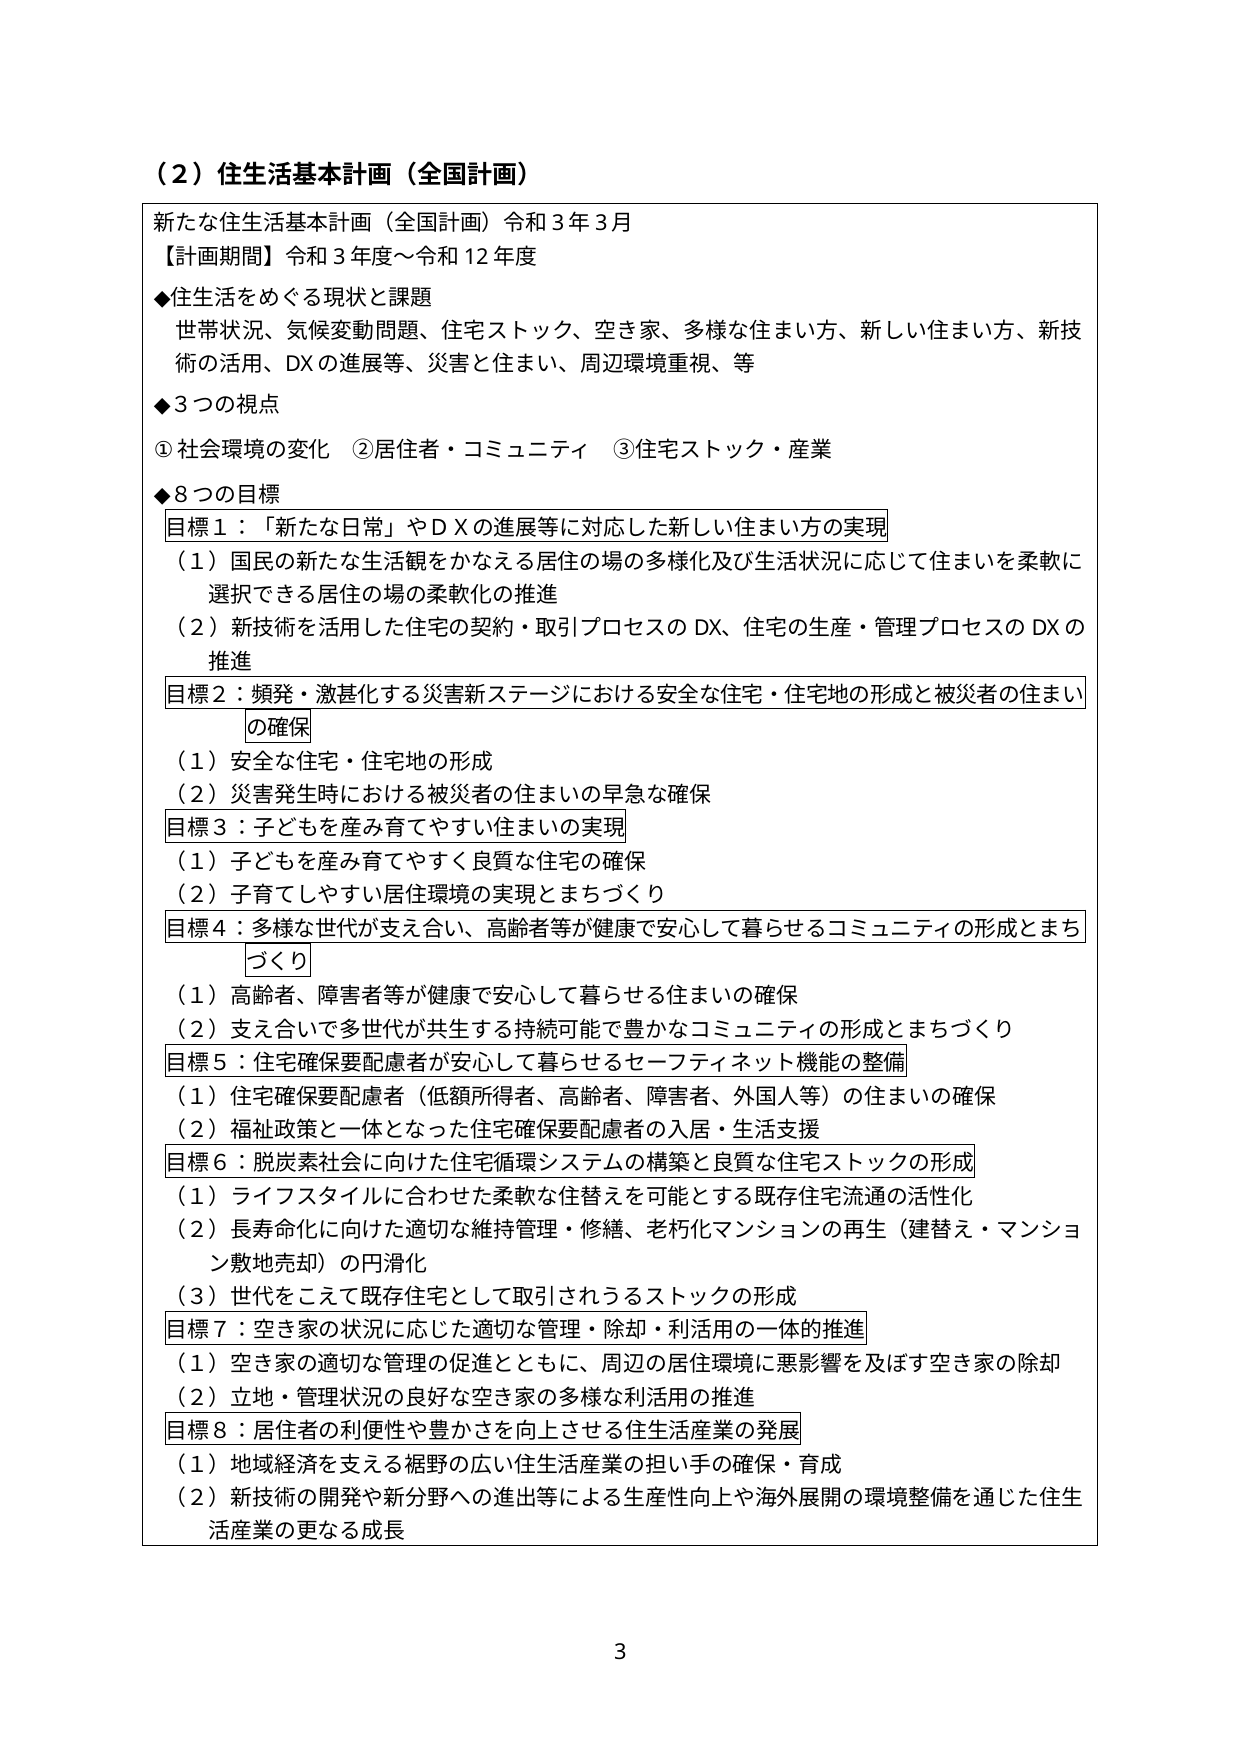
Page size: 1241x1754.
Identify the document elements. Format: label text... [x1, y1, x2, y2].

subtitle （２）住生活基本計画（全国計画） [142, 154, 1098, 191]
table_header 新たな住生活基本計画（全国計画）令和3年3月 【計画期間】令和3年度～令和12年度 ◆住生活をめぐる現状と課題 世帯状況、気候変動問題、住宅ストック、空き家、多様な住まい方、新しい住まい方、新技術の活用、DXの進展等、災害と住まい、周辺環境重視、等 ◆３つの視点 ①社会環境の変化 ②居住者・コミュニティ ③住宅ストック・産業 ◆８つの目標 目標１：「新たな日常」やＤＸの進展等に対応した新しい住まい方の実現 （１）国民の新たな生活観をかなえる居住の場の多様化及び生活状況に応じて住まいを柔軟に選択できる居住の場の柔軟化の推進 （２）新技術を活用した住宅の契約・取引プロセスのDX、住宅の生産・管理プロセスのDXの推進 目標２：頻発・激甚化する災害新ステージにおける安全な住宅・住宅地の形成と被災者の住まいの確保 （１）安全な住宅・住宅地の形成 （２）災害発生時における被災者の住まいの早急な確保 目標３：子どもを産み育てやすい住まいの実現 （１）子どもを産み育てやすく良質な住宅の確保 （２）子育てしやすい居住環境の実現とまちづくり 目標４：多様な世代が支え合い、高齢者等が健康で安心して暮らせるコミュニティの形成とまちづくり （１）高齢者、障害者等が健康で安心して暮らせる住まいの確保 （２）支え合いで多世代が共生する持続可能で豊かなコミュニティの形成とまちづくり 目標５：住宅確保要配慮者が安心して暮らせるセーフティネット機能の整備 （１）住宅確保要配慮者（低額所得者、高齢者、障害者、外国人等）の住まいの確保 （２）福祉政策と一体となった住宅確保要配慮者の入居・生活支援 目標６：脱炭素社会に向けた住宅循環システムの構築と良質な住宅ストックの形成 （１）ライフスタイルに合わせた柔軟な住替えを可能とする既存住宅流通の活性化 （２）長寿命化に向けた適切な維持管理・修繕、老朽化マンションの再生（建替え・マンション敷地売却）の円滑化 （３）世代をこえて既存住宅として取引されうるストックの形成 目標７：空き家の状況に応じた適切な管理・除却・利活用の一体的推進 （１）空き家の適切な管理の促進とともに、周辺の居住環境に悪影響を及ぼす空き家の除却 （２）立地・管理状況の良好な空き家の多様な利活用の推進 目標８：居住者の利便性や豊かさを向上させる住生活産業の発展 （１）地域経済を支える裾野の広い住生活産業の担い手の確保・育成 （２）新技術の開発や新分野への進出等による生産性向上や海外展開の環境整備を通じた住生活産業の更なる成長 [143, 204, 1097, 1545]
